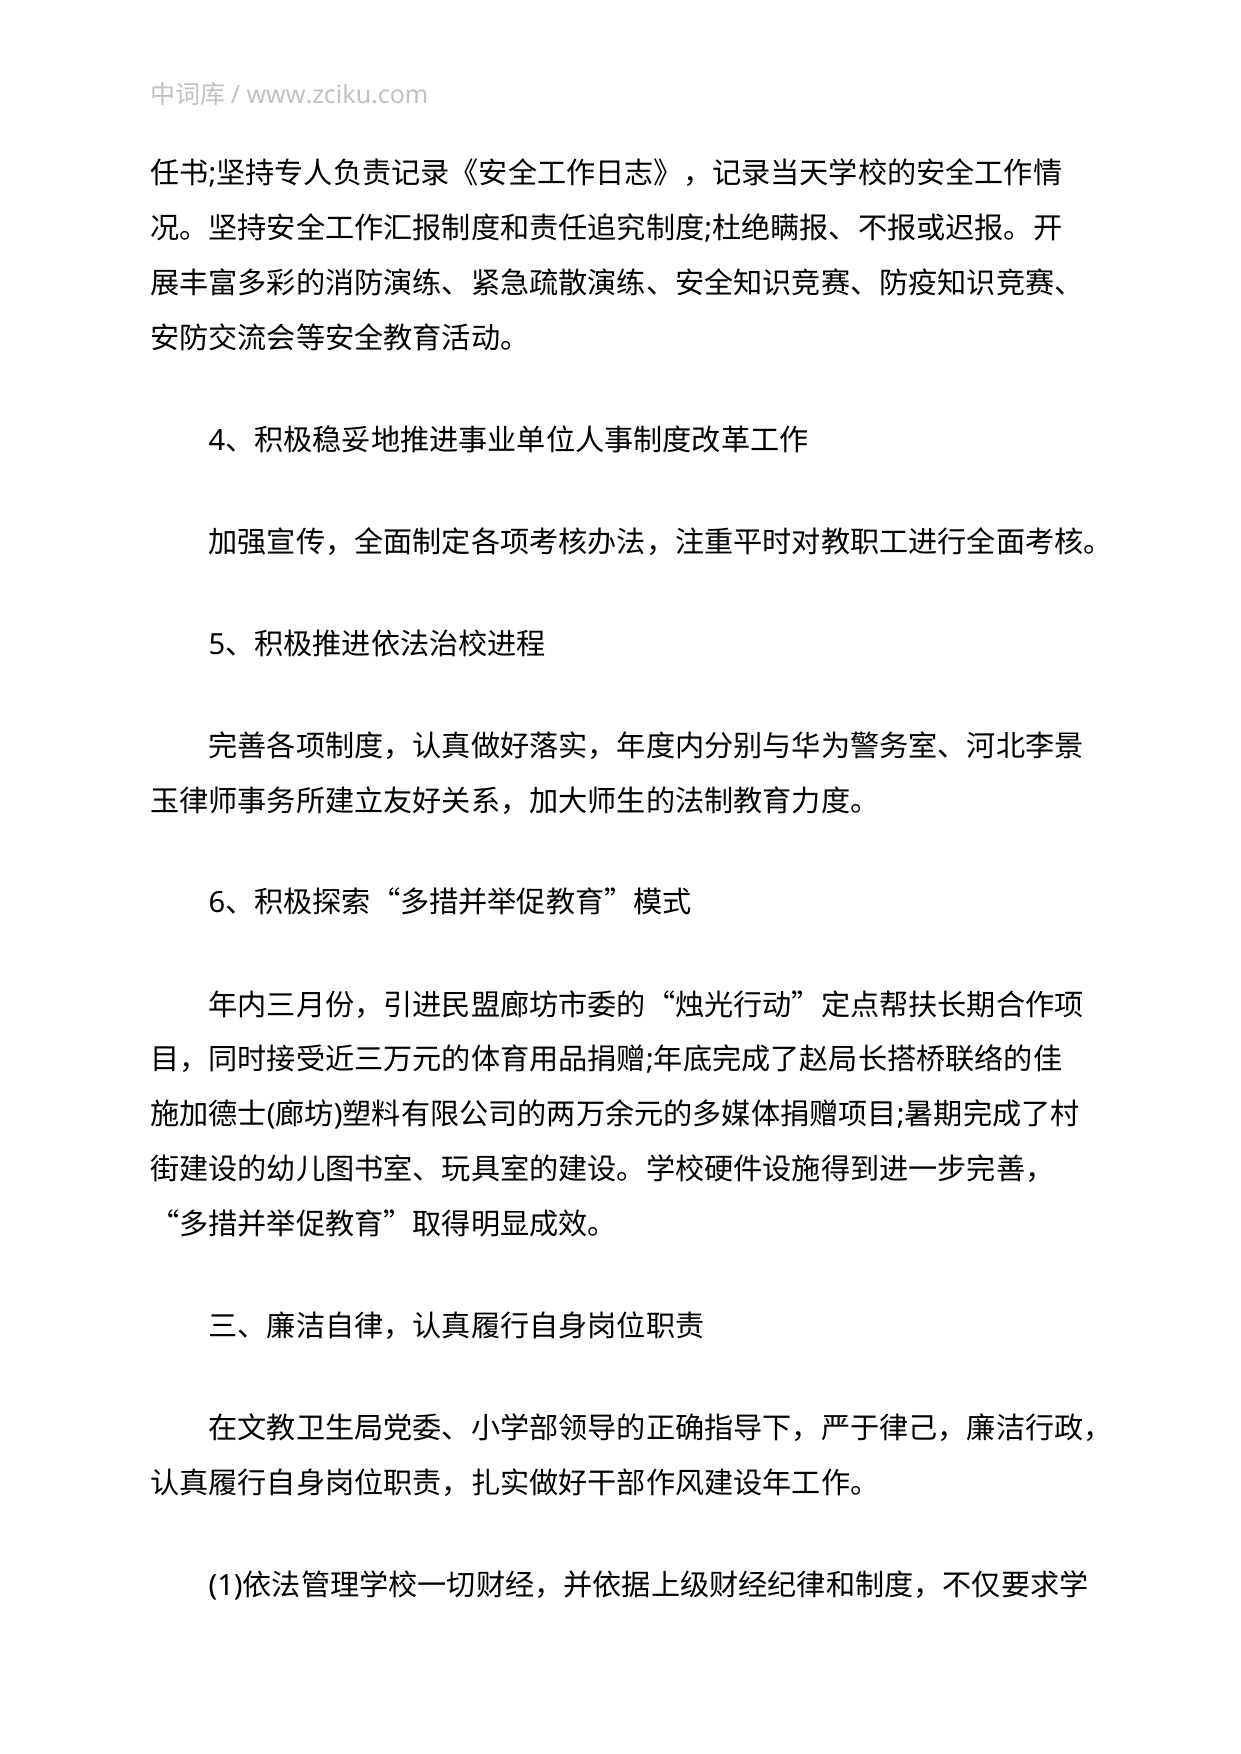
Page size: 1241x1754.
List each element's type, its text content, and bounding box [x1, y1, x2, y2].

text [150, 150, 1090, 357]
text 5、积极推进依法治校进程 [150, 620, 1090, 663]
text 加强宣传，全面制定各项考核办法，注重平时对教职工进行全面考核。 [150, 519, 1090, 561]
text 年内三月份，引进民盟廊坊市委的“烛光行动”定点帮扶长期合作项目，同时接受近三万元的体育用品捐赠;年底完成了赵局长搭桥联络的佳施加德士(廊坊)塑料有限公司的两万余元的多媒体捐赠项目;暑期完成了村街建设的幼儿图书室、玩具室的建设。学校硬件设施得到进一步完善，“多措并举促教育”取得明显成效。 [150, 981, 1090, 1243]
text 在文教卫生局党委、小学部领导的正确指导下，严于律己，廉洁行政，认真履行自身岗位职责，扎实做好干部作风建设年工作。 [150, 1404, 1090, 1502]
text 6、积极探索“多措并举促教育”模式 [150, 879, 1090, 921]
text 4、积极稳妥地推进事业单位人事制度改革工作 [150, 417, 1090, 459]
text 三、廉洁自律，认真履行自身岗位职责 [150, 1303, 1090, 1345]
text 完善各项制度，认真做好落实，年度内分别与华为警务室、河北李景玉律师事务所建立友好关系，加大师生的法制教育力度。 [150, 722, 1090, 819]
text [150, 1561, 1090, 1603]
